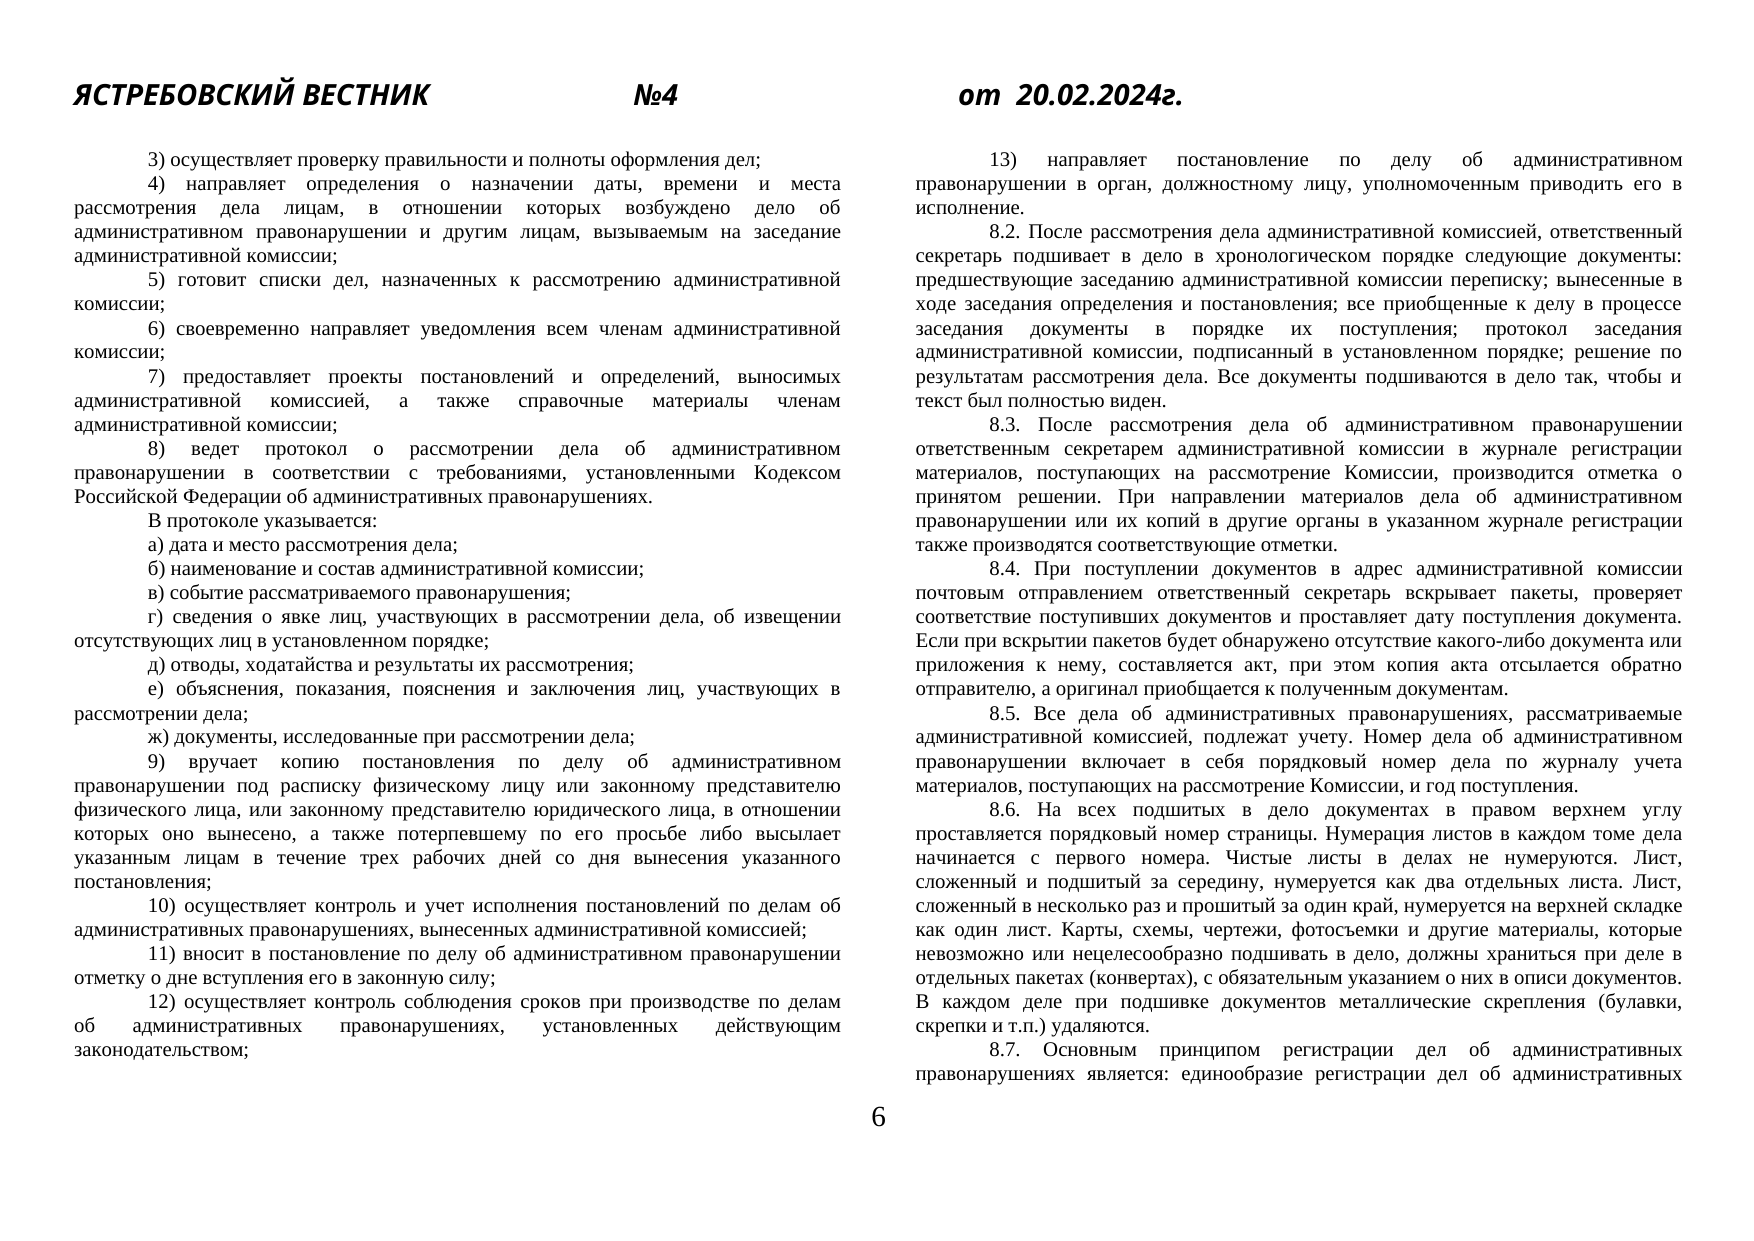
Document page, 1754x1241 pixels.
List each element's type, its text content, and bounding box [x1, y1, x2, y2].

text 10) осуществляет контроль и учет исполнения постановлений по делам об административных правонарушениях, вынесенных административной комиссией; [74, 893, 842, 941]
text 9) вручает копию постановления по делу об административном правонарушении под расписку физическому лицу или законному представителю физического лица, или законному представителю юридического лица, в отношении которых оно вынесено, а также потерпевшему по его просьбе либо высылает указанным лицам в течение трех рабочих дней со дня вынесения указанного постановления; [74, 748, 842, 893]
text в) событие рассматриваемого правонарушения; [74, 580, 842, 604]
text 4) направляет определения о назначении даты, времени и места рассмотрения дела лицам, в отношении которых возбуждено дело об административном правонарушении и другим лицам, вызываемым на заседание административной комиссии; [74, 171, 842, 267]
text 8.3. После рассмотрения дела об административном правонарушении ответственным секретарем административной комиссии в журнале регистрации материалов, поступающих на рассмотрение Комиссии, производится отметка о принятом решении. При направлении материалов дела об административном правонарушении или их копий в другие органы в указанном журнале регистрации также производятся соответствующие отметки. [915, 412, 1683, 556]
text 7) предоставляет проекты постановлений и определений, выносимых административной комиссией, а также справочные материалы членам административной комиссии; [74, 363, 842, 436]
text 5) готовит списки дел, назначенных к рассмотрению административной комиссии; [74, 267, 842, 315]
text б) наименование и состав административной комиссии; [74, 556, 842, 580]
text В протоколе указывается: [74, 508, 842, 532]
text г) сведения о явке лиц, участвующих в рассмотрении дела, об извещении отсутствующих лиц в установленном порядке; [74, 604, 842, 652]
text 8.2. После рассмотрения дела административной комиссией, ответственный секретарь подшивает в дело в хронологическом порядке следующие документы: предшествующие заседанию административной комиссии переписку; вынесенные в ходе заседания определения и постановления; все приобщенные к делу в процессе заседания документы в порядке их поступления; протокол заседания административной комиссии, подписанный в установленном порядке; решение по результатам рассмотрения дела. Все документы подшиваются в дело так, чтобы и текст был полностью виден. [915, 219, 1683, 412]
text 8.5. Все дела об административных правонарушениях, рассматриваемые административной комиссией, подлежат учету. Номер дела об административном правонарушении включает в себя порядковый номер дела по журналу учета материалов, поступающих на рассмотрение Комиссии, и год поступления. [915, 700, 1683, 797]
text 8.4. При поступлении документов в адрес административной комиссии почтовым отправлением ответственный секретарь вскрывает пакеты, проверяет соответствие поступивших документов и проставляет дату поступления документа. Если при вскрытии пакетов будет обнаружено отсутствие какого-либо документа или приложения к нему, составляется акт, при этом копия акта отсылается обратно отправителю, а оригинал приобщается к полученным документам. [915, 556, 1683, 700]
text 13) направляет постановление по делу об административном правонарушении в орган, должностному лицу, уполномоченным приводить его в исполнение. [915, 147, 1683, 219]
text а) дата и место рассмотрения дела; [74, 532, 842, 556]
text е) объяснения, показания, пояснения и заключения лиц, участвующих в рассмотрении дела; [74, 676, 842, 724]
text 6) своевременно направляет уведомления всем членам административной комиссии; [74, 315, 842, 363]
text 8) ведет протокол о рассмотрении дела об административном правонарушении в соответствии с требованиями, установленными Кодексом Российской Федерации об административных правонарушениях. [74, 436, 842, 508]
text ж) документы, исследованные при рассмотрении дела; [74, 724, 842, 748]
text 8.6. На всех подшитых в дело документах в правом верхнем углу проставляется порядковый номер страницы. Нумерация листов в каждом томе дела начинается с первого номера. Чистые листы в делах не нумеруются. Лист, сложенный и подшитый за середину, нумеруется как два отдельных листа. Лист, сложенный в несколько раз и прошитый за один край, нумеруется на верхней складке как один лист. Карты, схемы, чертежи, фотосъемки и другие материалы, которые невозможно или нецелесообразно подшивать в дело, должны храниться при деле в отдельных пакетах (конвертах), с обязательным указанием о них в описи документов. В каждом деле при подшивке документов металлические скрепления (булавки, скрепки и т.п.) удаляются. [915, 797, 1683, 1037]
text 3) осуществляет проверку правильности и полноты оформления дел; [74, 147, 842, 171]
text 11) вносит в постановление по делу об административном правонарушении отметку о дне вступления его в законную силу; [74, 941, 842, 989]
text д) отводы, ходатайства и результаты их рассмотрения; [74, 652, 842, 676]
text 12) осуществляет контроль соблюдения сроков при производстве по делам об административных правонарушениях, установленных действующим законодательством; [74, 989, 842, 1061]
